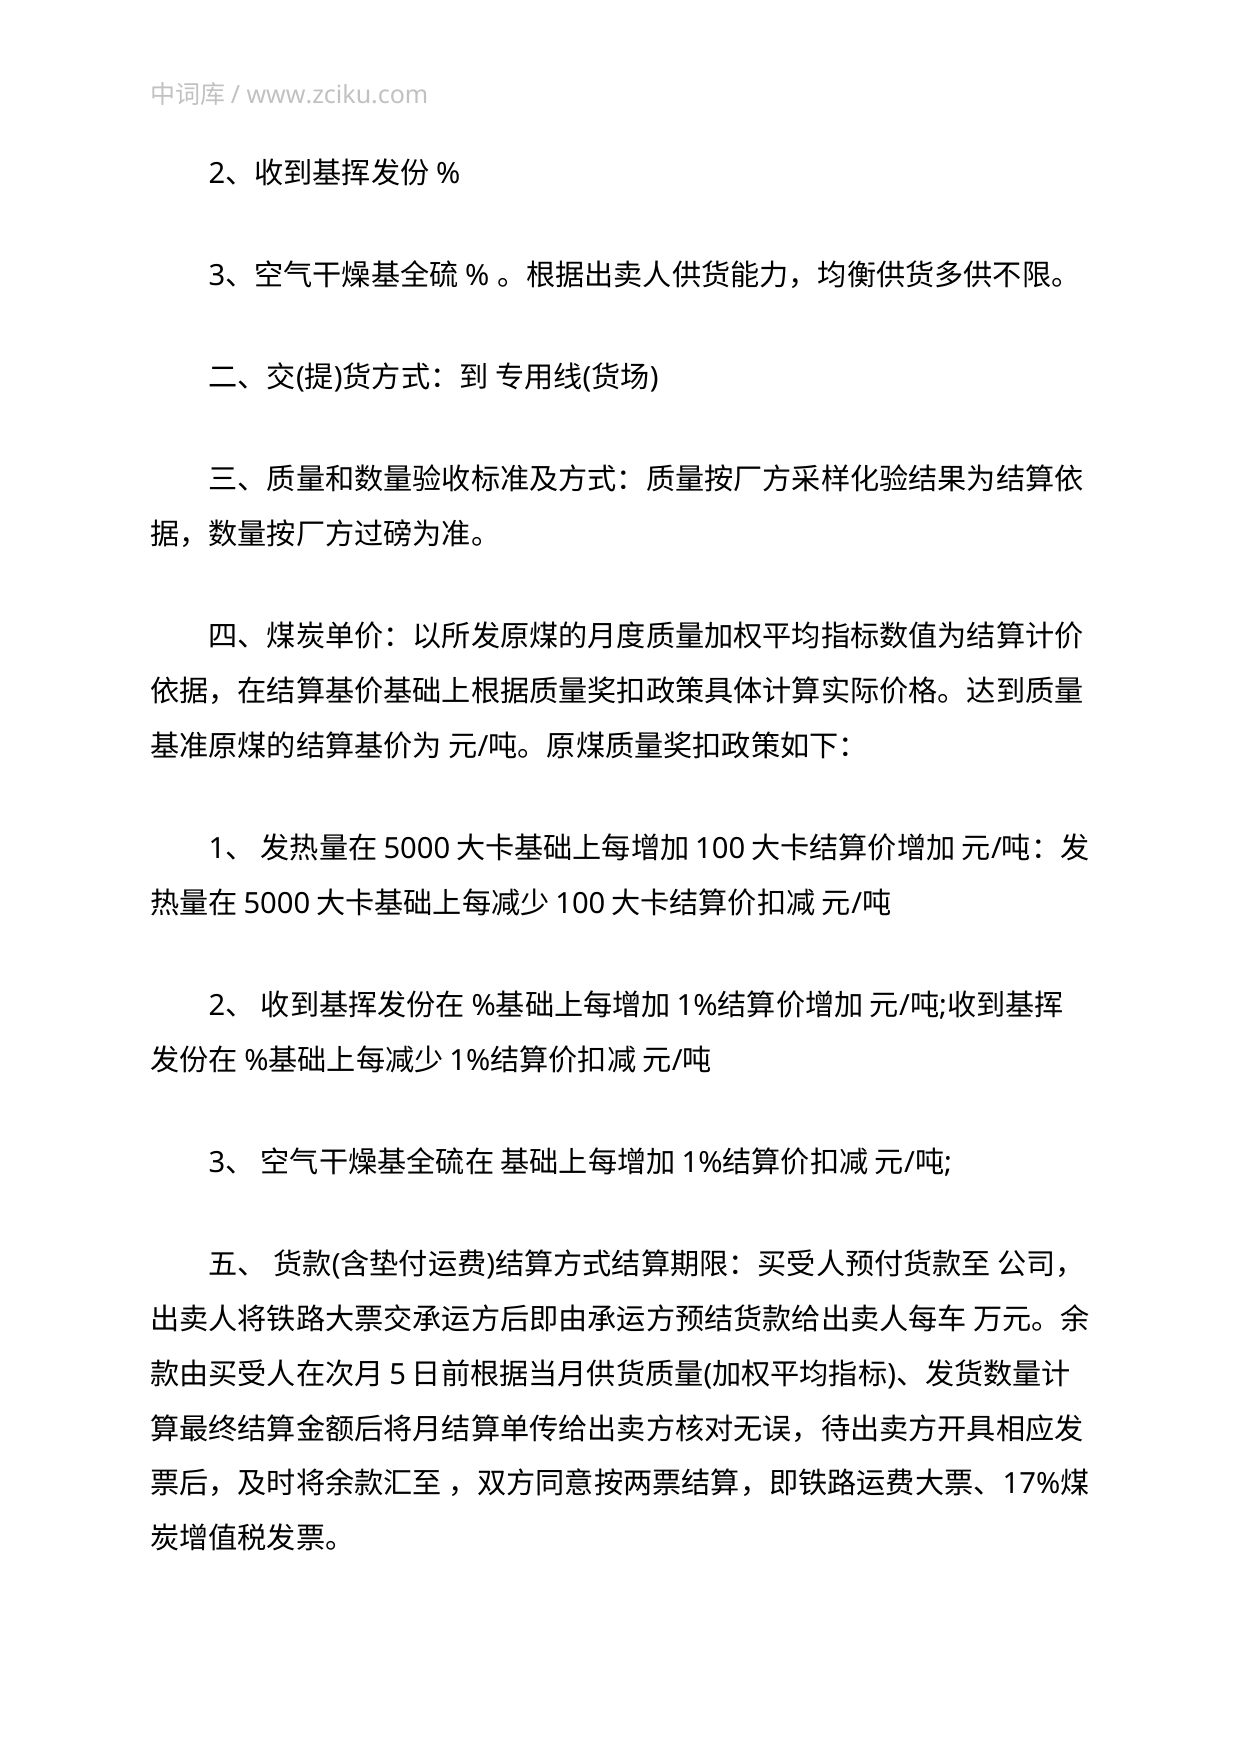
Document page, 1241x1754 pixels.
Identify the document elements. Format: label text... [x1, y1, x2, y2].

text 二、交(提)货方式：到 专用线(货场) [150, 354, 1090, 396]
text 三、质量和数量验收标准及方式：质量按厂方采样化验结果为结算依据，数量按厂方过磅为准。 [150, 456, 1090, 553]
text 2、 收到基挥发份在 %基础上每增加1%结算价增加 元/吨;收到基挥发份在 %基础上每减少1%结算价扣减 元/吨 [150, 981, 1090, 1079]
text 四、煤炭单价：以所发原煤的月度质量加权平均指标数值为结算计价依据，在结算基价基础上根据质量奖扣政策具体计算实际价格。达到质量基准原煤的结算基价为 元/吨。原煤质量奖扣政策如下： [150, 613, 1090, 765]
text 五、 货款(含垫付运费)结算方式结算期限：买受人预付货款至 公司，出卖人将铁路大票交承运方后即由承运方预结货款给出卖人每车 万元。余款由买受人在次月5日前根据当月供货质量(加权平均指标)、发货数量计算最终结算金额后将月结算单传给出卖方核对无误，待出卖方开具相应发票后，及时将余款汇至 ，双方同意按两票结算，即铁路运费大票、17%煤炭增值税发票。 [150, 1240, 1090, 1557]
text 3、 空气干燥基全硫在 基础上每增加1%结算价扣减 元/吨; [150, 1138, 1090, 1181]
text 1、 发热量在5000大卡基础上每增加100大卡结算价增加 元/吨：发热量在5000大卡基础上每减少100大卡结算价扣减 元/吨 [150, 824, 1090, 922]
text 2、收到基挥发份 % [150, 150, 1090, 192]
text 3、空气干燥基全硫 % 。根据出卖人供货能力，均衡供货多供不限。 [150, 252, 1090, 294]
